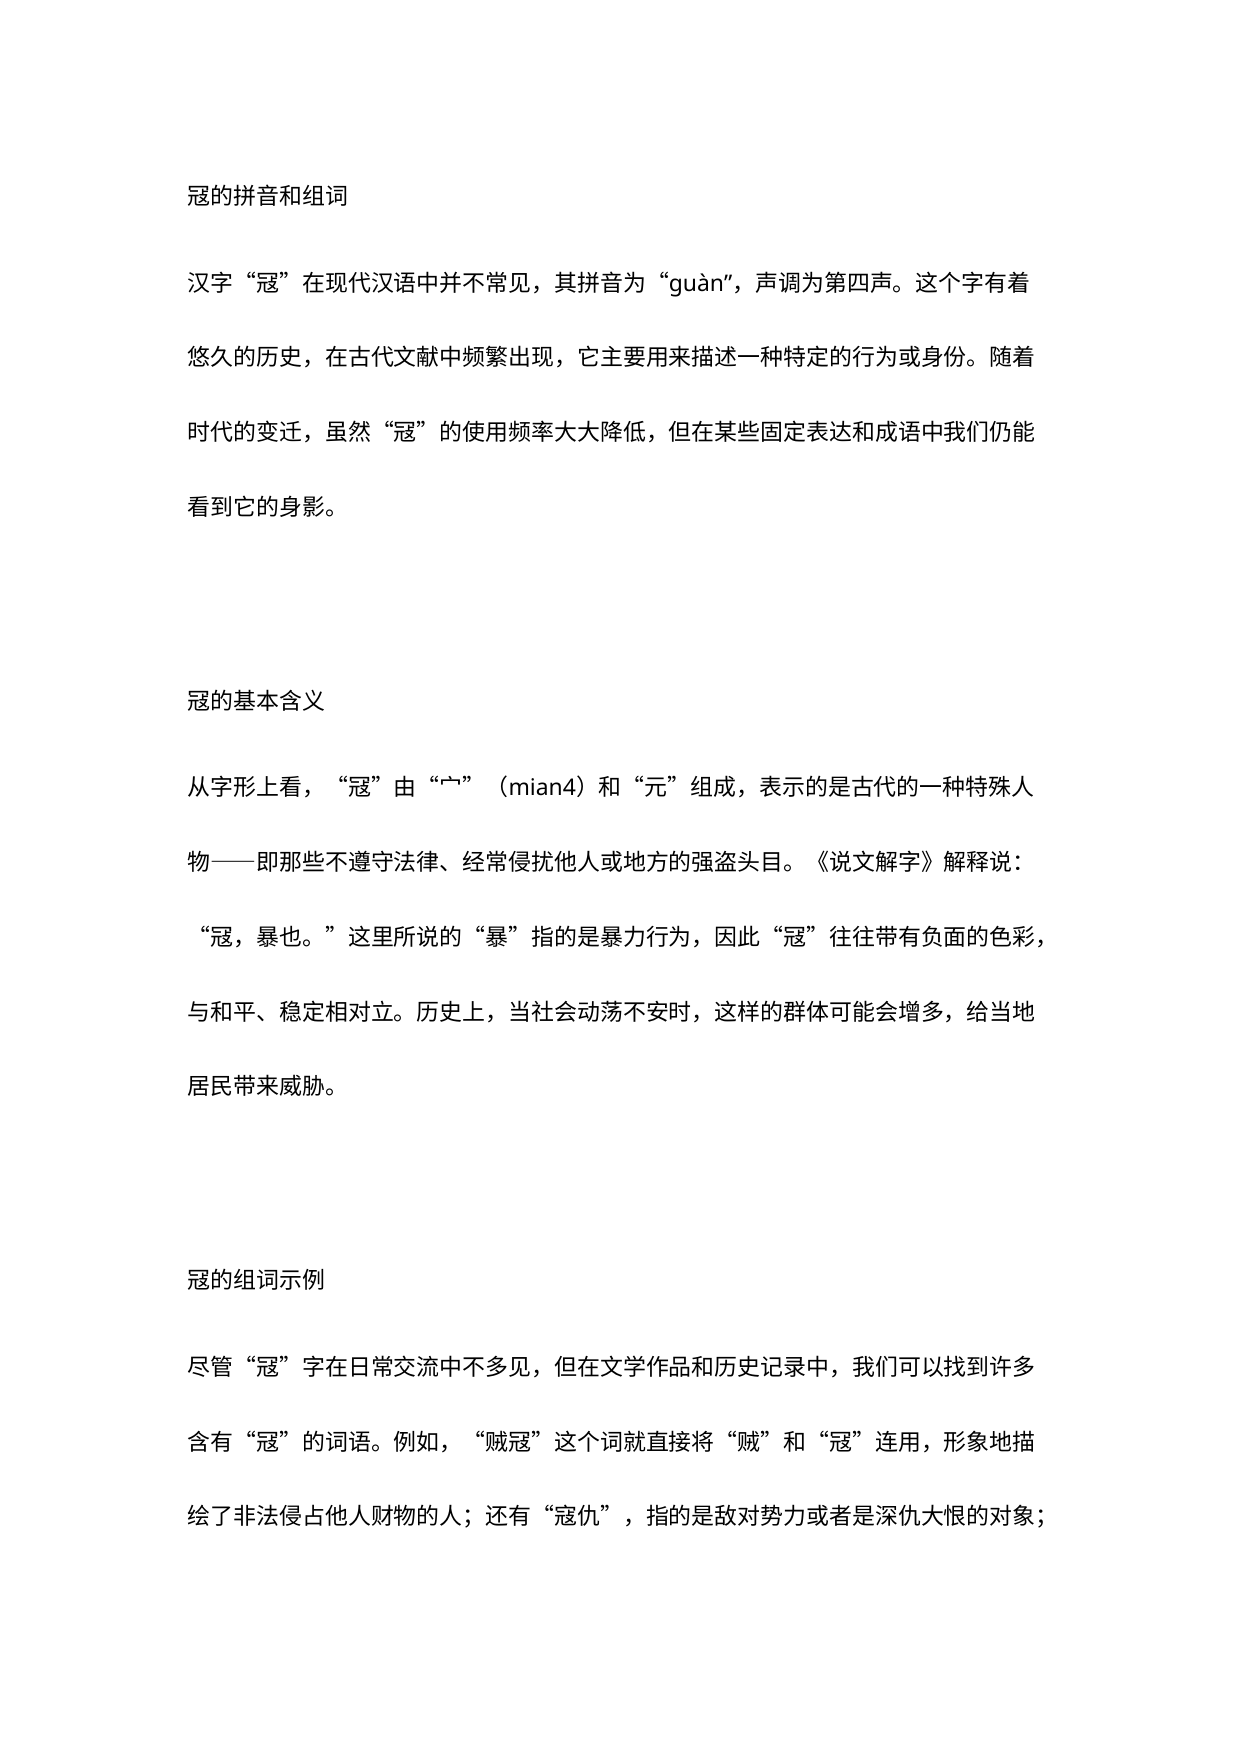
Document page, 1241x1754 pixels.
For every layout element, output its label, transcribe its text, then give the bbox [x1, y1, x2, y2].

text 冦的拼音和组词 [187, 162, 1053, 227]
text 从字形上看，“冦”由“宀”（mian4）和“元”组成，表示的是古代的一种特殊人物——即那些不遵守法律、经常侵扰他人或地方的强盗头目。《说文解字》解释说：“冦，暴也。”这里所说的“暴”指的是暴力行为，因此“冦”往往带有负面的色彩，与和平、稳定相对立。历史上，当社会动荡不安时，这样的群体可能会增多，给当地居民带来威胁。 [187, 753, 1053, 1117]
text 冦的组词示例 [187, 1246, 1053, 1311]
text 冦的基本含义 [187, 667, 1053, 732]
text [187, 1333, 1053, 1547]
text 汉字“冦”在现代汉语中并不常见，其拼音为“guàn”，声调为第四声。这个字有着悠久的历史，在古代文献中频繁出现，它主要用来描述一种特定的行为或身份。随着时代的变迁，虽然“冦”的使用频率大大降低，但在某些固定表达和成语中我们仍能看到它的身影。 [187, 248, 1053, 538]
